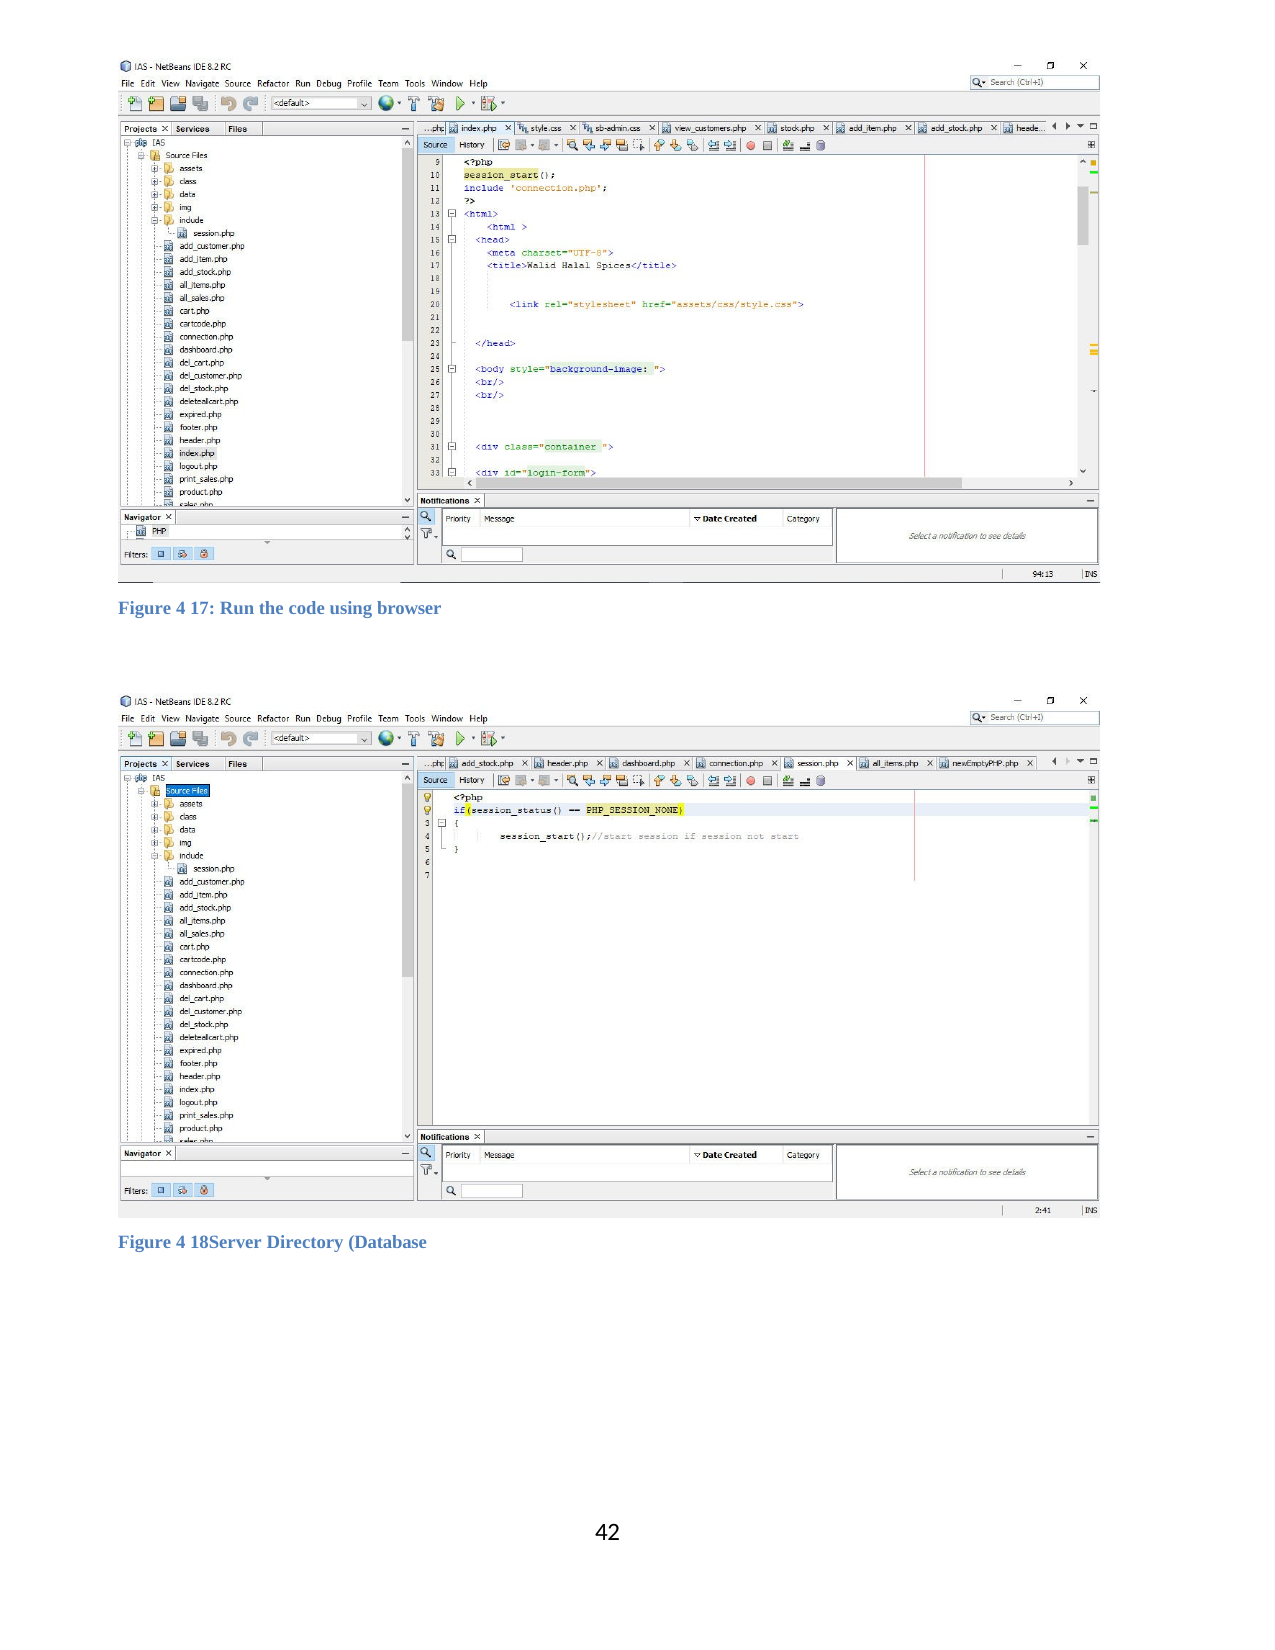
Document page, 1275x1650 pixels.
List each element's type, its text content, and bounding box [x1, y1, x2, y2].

picture [118, 693, 1100, 705]
text Figure 4 17: Run the code using browser [118, 597, 1108, 619]
picture [118, 58, 1100, 583]
text Figure 4 18Server Directory (Database [118, 705, 1108, 1252]
